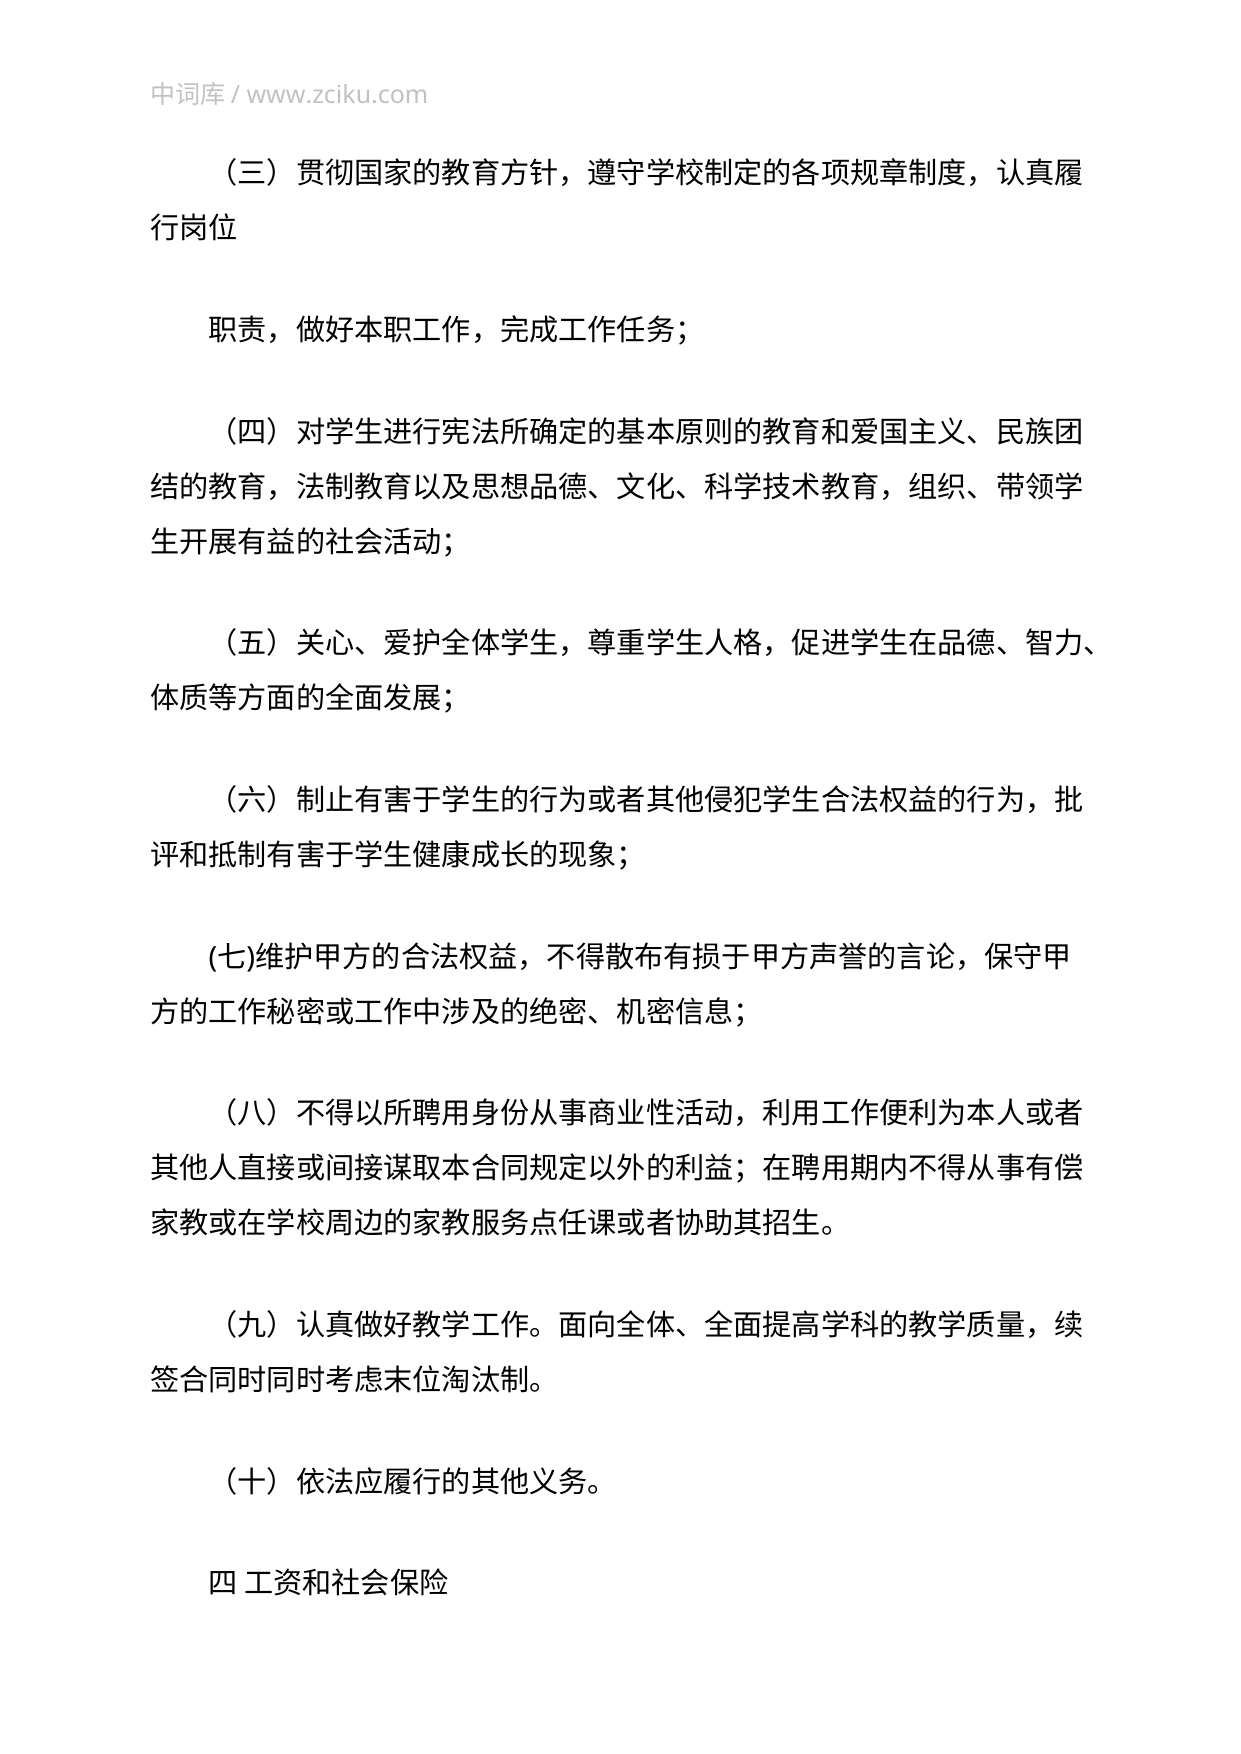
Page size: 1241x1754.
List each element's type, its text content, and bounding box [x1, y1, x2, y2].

text （三）贯彻国家的教育方针，遵守学校制定的各项规章制度，认真履行岗位 [150, 150, 1090, 247]
text （九）认真做好教学工作。面向全体、全面提高学科的教学质量，续签合同时同时考虑末位淘汰制。 [150, 1302, 1090, 1399]
text （五）关心、爱护全体学生，尊重学生人格，促进学生在品德、智力、体质等方面的全面发展； [150, 620, 1090, 717]
text 四 工资和社会保险 [150, 1560, 1090, 1602]
text (七)维护甲方的合法权益，不得散布有损于甲方声誉的言论，保守甲方的工作秘密或工作中涉及的绝密、机密信息； [150, 933, 1090, 1031]
text （四）对学生进行宪法所确定的基本原则的教育和爱国主义、民族团结的教育，法制教育以及思想品德、文化、科学技术教育，组织、带领学生开展有益的社会活动； [150, 408, 1090, 561]
text （六）制止有害于学生的行为或者其他侵犯学生合法权益的行为，批评和抵制有害于学生健康成长的现象； [150, 777, 1090, 874]
text 职责，做好本职工作，完成工作任务； [150, 307, 1090, 349]
text （八）不得以所聘用身份从事商业性活动，利用工作便利为本人或者其他人直接或间接谋取本合同规定以外的利益；在聘用期内不得从事有偿家教或在学校周边的家教服务点任课或者协助其招生。 [150, 1090, 1090, 1242]
text （十）依法应履行的其他义务。 [150, 1458, 1090, 1501]
